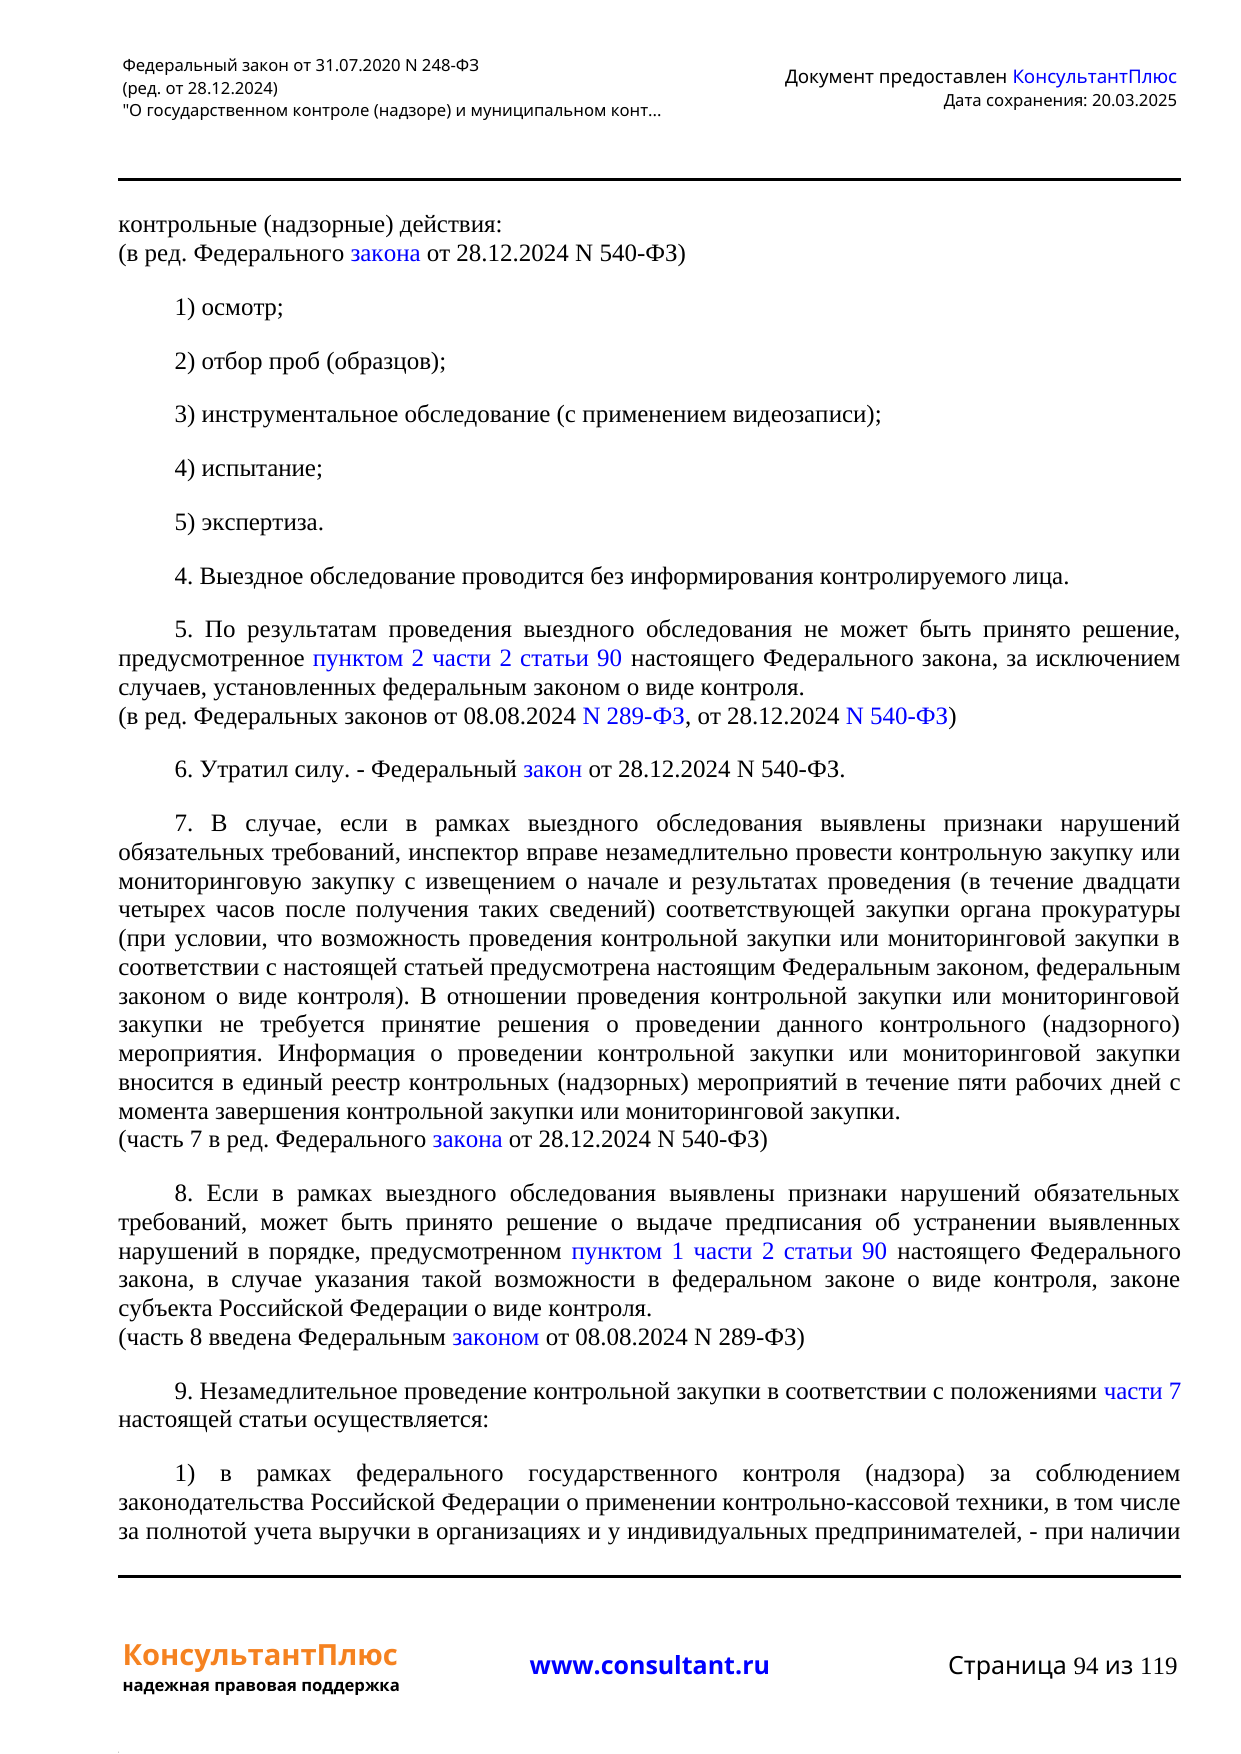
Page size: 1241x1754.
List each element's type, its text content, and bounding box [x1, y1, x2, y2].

text 5) экспертиза. [118, 507, 1181, 536]
text 5. По результатам проведения выездного обследования не может быть принято решение, предусмотренное пунктом 2 части 2 статьи 90 настоящего Федерального закона, за исключением случаев, установленных федеральным законом о виде контроля. [118, 614, 1181, 701]
text (в ред. Федерального закона от 28.12.2024 N 540-ФЗ) [118, 238, 1181, 267]
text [118, 1458, 1181, 1544]
text 2) отбор проб (образцов); [118, 346, 1181, 374]
text (в ред. Федеральных законов от 08.08.2024 N 289-ФЗ, от 28.12.2024 N 540-ФЗ) [118, 701, 1181, 729]
text (часть 8 введена Федеральным законом от 08.08.2024 N 289-ФЗ) [118, 1322, 1181, 1351]
text 4. Выездное обследование проводится без информирования контролируемого лица. [118, 561, 1181, 589]
text 7. В случае, если в рамках выездного обследования выявлены признаки нарушений обязательных требований, инспектор вправе незамедлительно провести контрольную закупку или мониторинговую закупку с извещением о начале и результатах проведения (в течение двадцати четырех часов после получения таких сведений) соответствующей закупки органа прокуратуры (при условии, что возможность проведения контрольной закупки или мониторинговой закупки в соответствии с настоящей статьей предусмотрена настоящим Федеральным законом, федеральным законом о виде контроля). В отношении проведения контрольной закупки или мониторинговой закупки не требуется принятие решения о проведении данного контрольного (надзорного) мероприятия. Информация о проведении контрольной закупки или мониторинговой закупки вносится в единый реестр контрольных (надзорных) мероприятий в течение пяти рабочих дней с момента завершения контрольной закупки или мониторинговой закупки. [118, 808, 1181, 1124]
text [118, 209, 1181, 238]
text 1) осмотр; [118, 292, 1181, 321]
text (часть 7 в ред. Федерального закона от 28.12.2024 N 540-ФЗ) [118, 1124, 1181, 1153]
text 4) испытание; [118, 453, 1181, 482]
text 6. Утратил силу. - Федеральный закон от 28.12.2024 N 540-ФЗ. [118, 754, 1181, 783]
text 9. Незамедлительное проведение контрольной закупки в соответствии с положениями части 7 настоящей статьи осуществляется: [118, 1376, 1181, 1433]
text 3) инструментальное обследование (с применением видеозаписи); [118, 399, 1181, 428]
text 8. Если в рамках выездного обследования выявлены признаки нарушений обязательных требований, может быть принято решение о выдаче предписания об устранении выявленных нарушений в порядке, предусмотренном пунктом 1 части 2 статьи 90 настоящего Федерального закона, в случае указания такой возможности в федеральном законе о виде контроля, законе субъекта Российской Федерации о виде контроля. [118, 1178, 1181, 1322]
